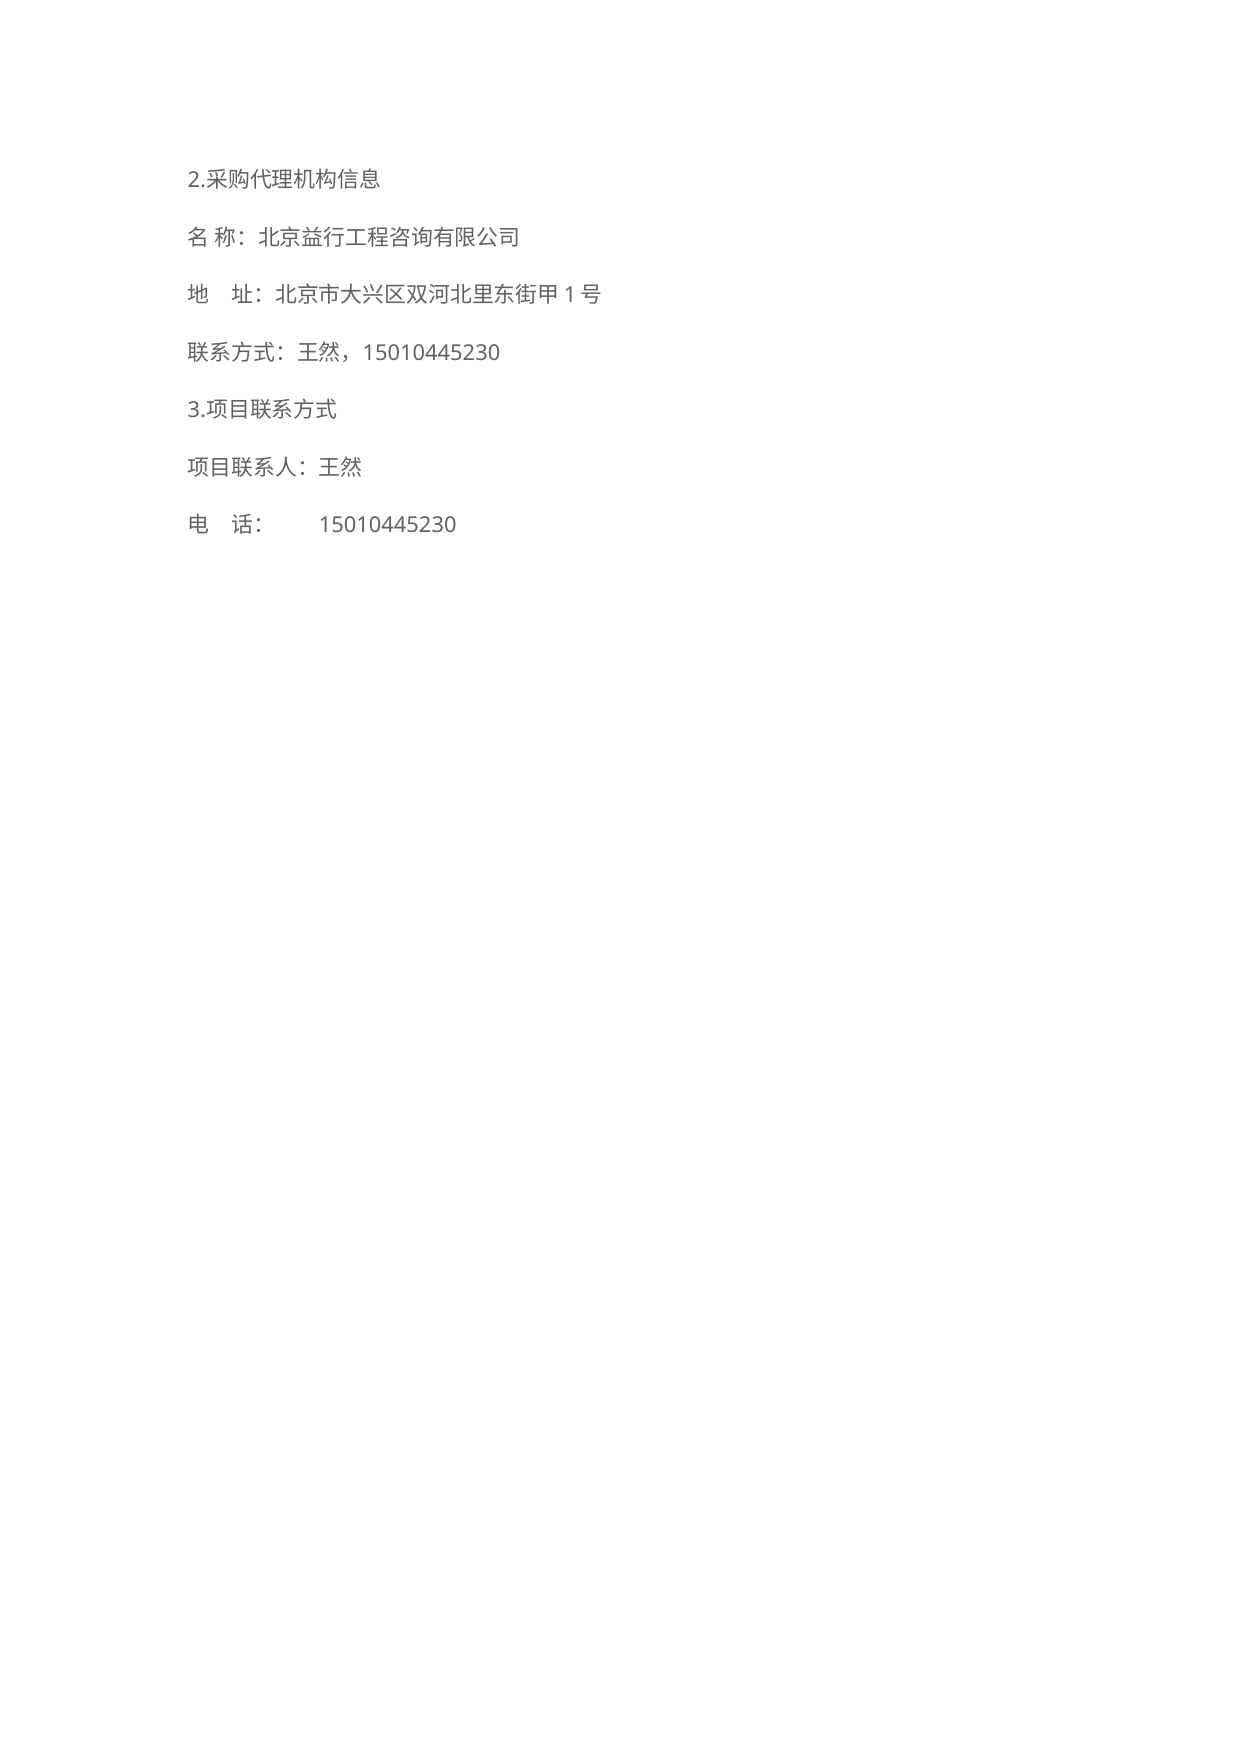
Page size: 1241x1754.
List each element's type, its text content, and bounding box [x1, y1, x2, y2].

text 名 称：北京益行工程咨询有限公司 [187, 219, 1053, 252]
text 项目联系人：王然 [187, 449, 1053, 482]
text 3.项目联系方式 [187, 392, 1053, 424]
text 地 址：北京市大兴区双河北里东街甲1号 [187, 277, 1053, 309]
text 2.采购代理机构信息 [187, 162, 1053, 194]
text 电 话： 15010445230 [187, 507, 1053, 539]
text 联系方式：王然，15010445230 [187, 334, 1053, 367]
